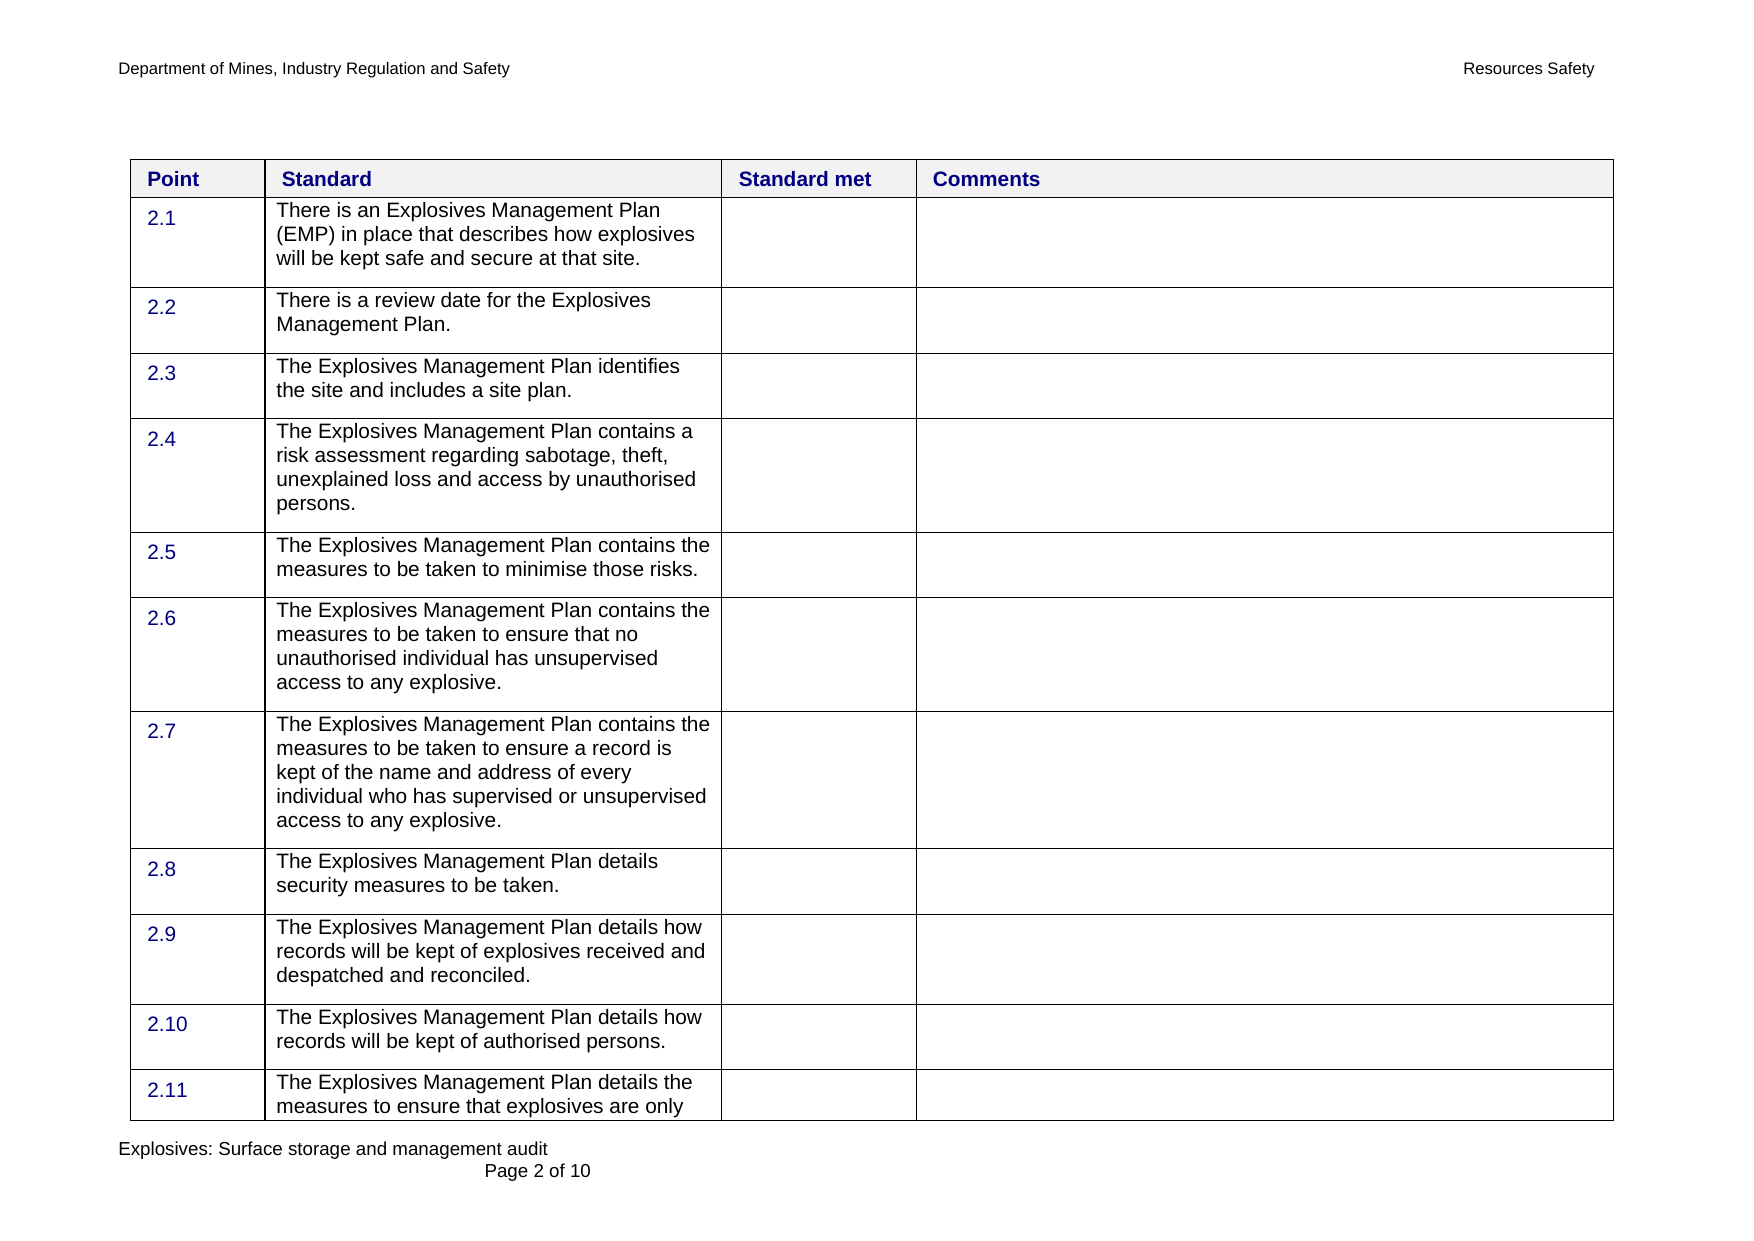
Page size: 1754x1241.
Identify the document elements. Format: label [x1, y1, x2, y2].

table_cell [118, 118, 1624, 1121]
